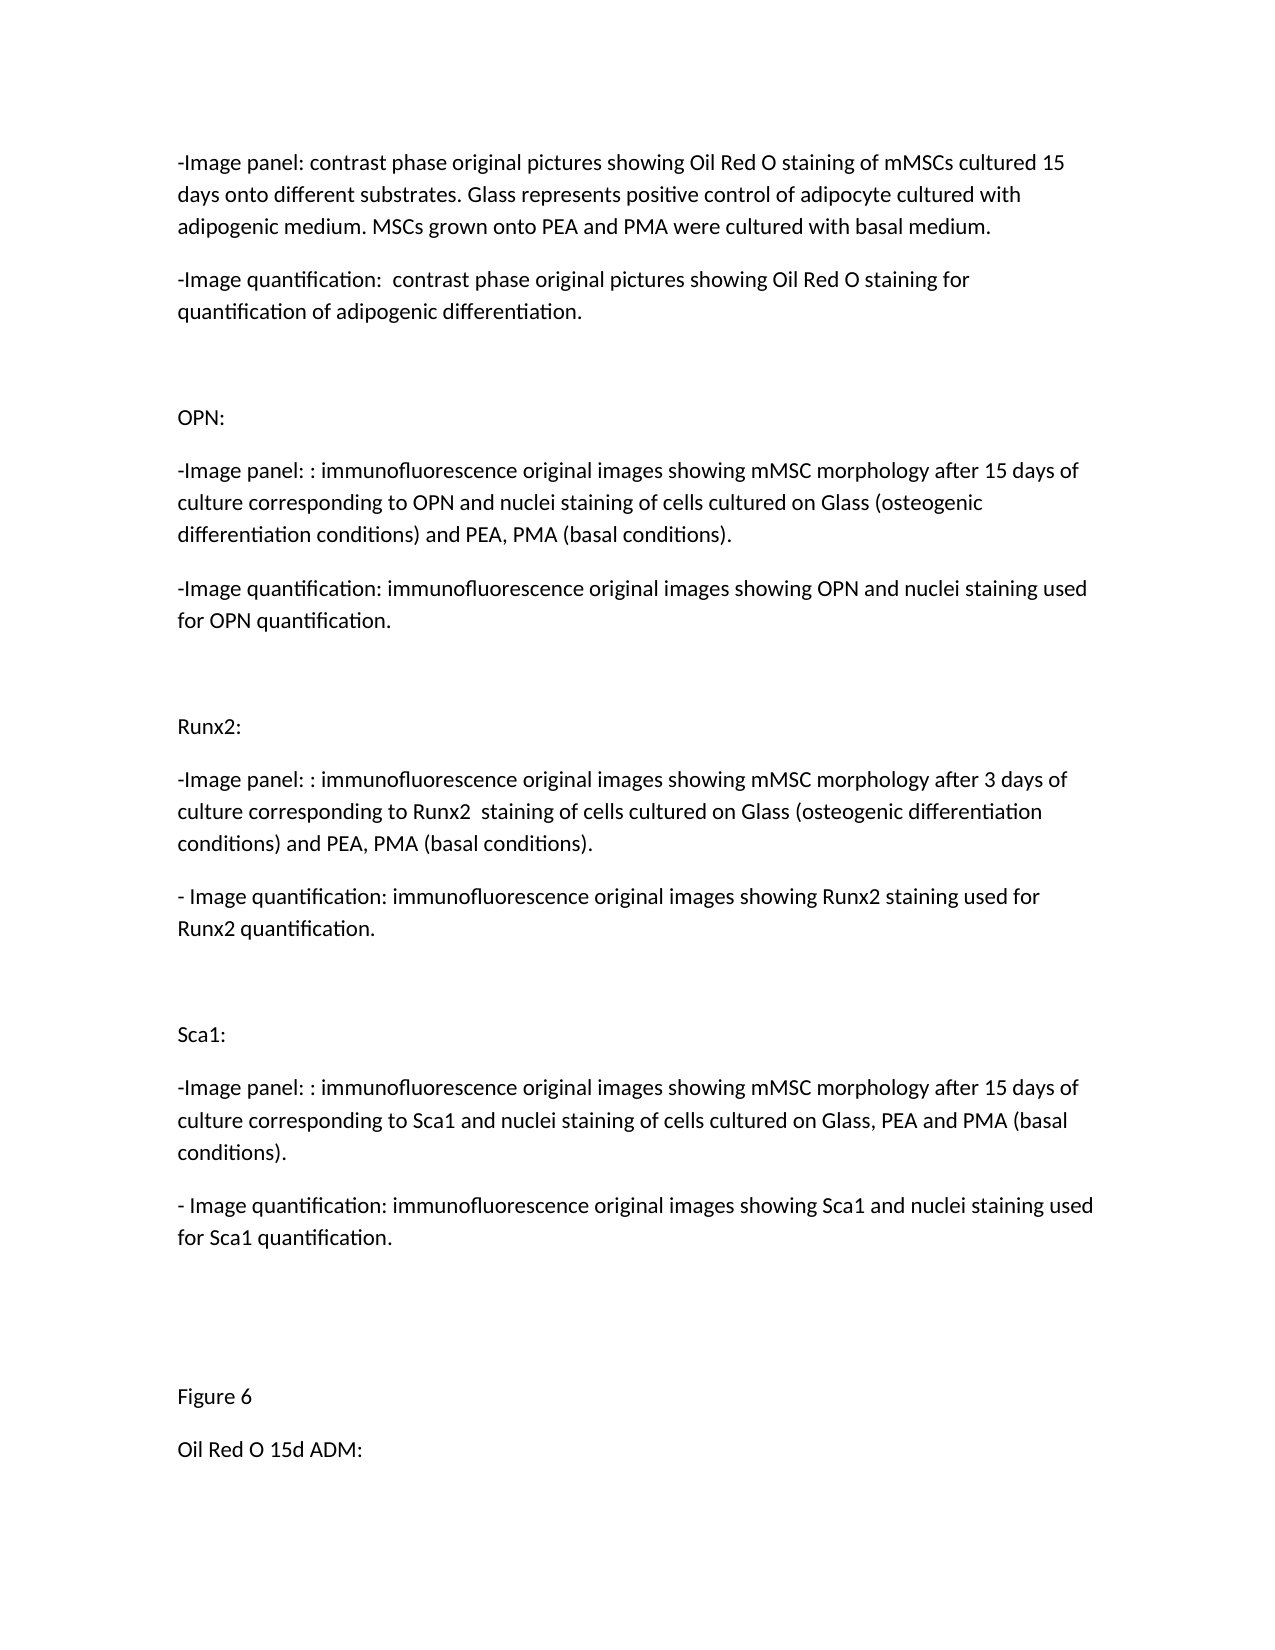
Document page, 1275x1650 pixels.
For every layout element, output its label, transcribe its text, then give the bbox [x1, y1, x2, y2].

text Sca1: [177, 1021, 1098, 1048]
text - Image quantification: immunofluorescence original images showing Runx2 staining used for Runx2 quantification. [177, 882, 1098, 942]
text Runx2: [177, 712, 1098, 740]
text -Image panel: contrast phase original pictures showing Oil Red O staining of mMSCs cultured 15 days onto different substrates. Glass represents positive control of adipocyte cultured with adipogenic medium. MSCs grown onto PEA and PMA were cultured with basal medium. [177, 148, 1098, 240]
text -Image panel: : immunofluorescence original images showing mMSC morphology after 15 days of culture corresponding to OPN and nuclei staining of cells cultured on Glass (osteogenic differentiation conditions) and PEA, PMA (basal conditions). [177, 456, 1098, 549]
text -Image quantification: contrast phase original pictures showing Oil Red O staining for quantification of adipogenic differentiation. [177, 265, 1098, 325]
text OPN: [177, 403, 1098, 431]
text -Image panel: : immunofluorescence original images showing mMSC morphology after 3 days of culture corresponding to Runx2 staining of cells cultured on Glass (osteogenic differentiation conditions) and PEA, PMA (basal conditions). [177, 765, 1098, 857]
text -Image quantification: immunofluorescence original images showing OPN and nuclei staining used for OPN quantification. [177, 574, 1098, 634]
text Figure 6 [177, 1382, 1098, 1410]
text - Image quantification: immunofluorescence original images showing Sca1 and nuclei staining used for Sca1 quantification. [177, 1191, 1098, 1251]
text -Image panel: : immunofluorescence original images showing mMSC morphology after 15 days of culture corresponding to Sca1 and nuclei staining of cells cultured on Glass, PEA and PMA (basal conditions). [177, 1073, 1098, 1166]
text Oil Red O 15d ADM: [177, 1435, 1098, 1463]
